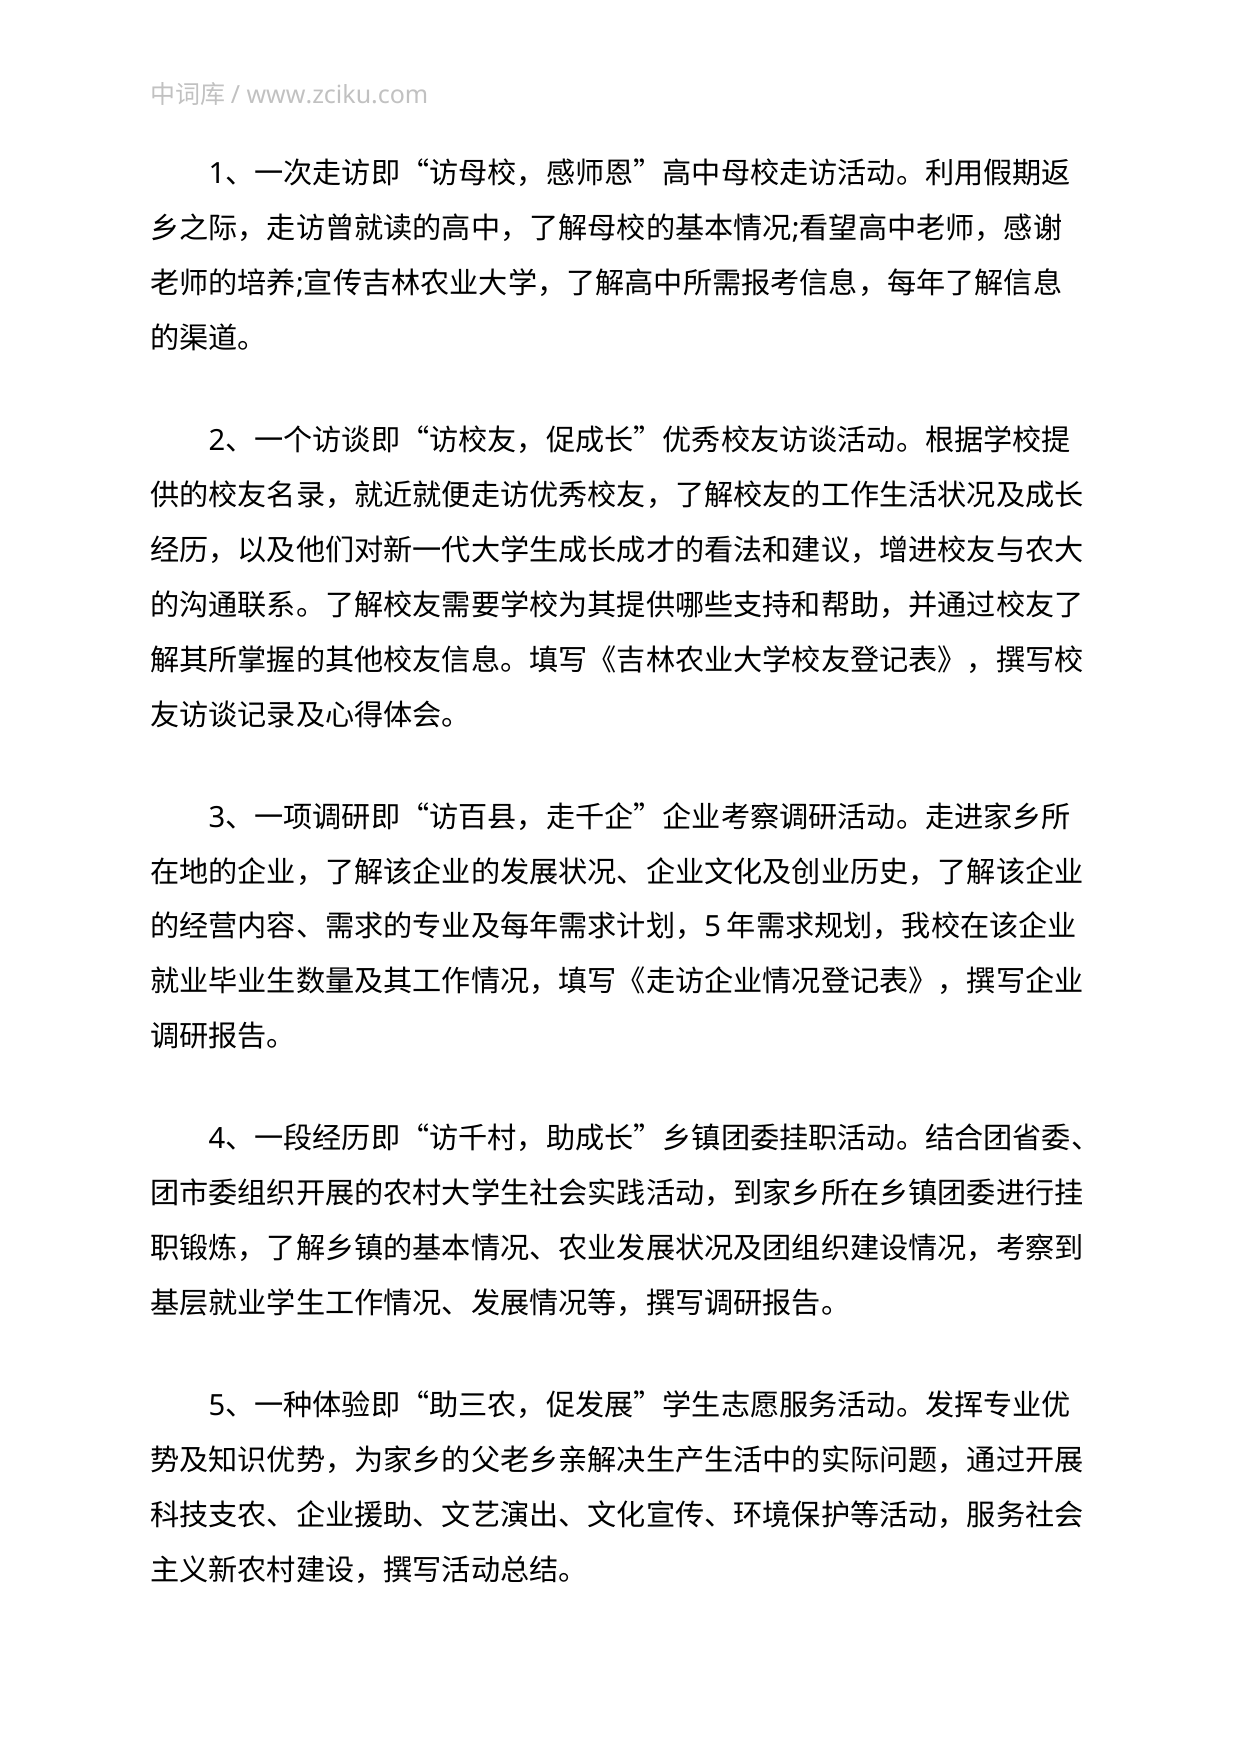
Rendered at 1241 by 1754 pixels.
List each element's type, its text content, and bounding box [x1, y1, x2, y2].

text 1、一次走访即“访母校，感师恩”高中母校走访活动。利用假期返乡之际，走访曾就读的高中，了解母校的基本情况;看望高中老师，感谢老师的培养;宣传吉林农业大学，了解高中所需报考信息，每年了解信息的渠道。 [150, 150, 1090, 357]
text 4、一段经历即“访千村，助成长”乡镇团委挂职活动。结合团省委、团市委组织开展的农村大学生社会实践活动，到家乡所在乡镇团委进行挂职锻炼，了解乡镇的基本情况、农业发展状况及团组织建设情况，考察到基层就业学生工作情况、发展情况等，撰写调研报告。 [150, 1115, 1090, 1322]
text 5、一种体验即“助三农，促发展”学生志愿服务活动。发挥专业优势及知识优势，为家乡的父老乡亲解决生产生活中的实际问题，通过开展科技支农、企业援助、文艺演出、文化宣传、环境保护等活动，服务社会主义新农村建设，撰写活动总结。 [150, 1381, 1090, 1588]
text 2、一个访谈即“访校友，促成长”优秀校友访谈活动。根据学校提供的校友名录，就近就便走访优秀校友，了解校友的工作生活状况及成长经历，以及他们对新一代大学生成长成才的看法和建议，增进校友与农大的沟通联系。了解校友需要学校为其提供哪些支持和帮助，并通过校友了解其所掌握的其他校友信息。填写《吉林农业大学校友登记表》，撰写校友访谈记录及心得体会。 [150, 417, 1090, 734]
text 3、一项调研即“访百县，走千企”企业考察调研活动。走进家乡所在地的企业，了解该企业的发展状况、企业文化及创业历史，了解该企业的经营内容、需求的专业及每年需求计划，5年需求规划，我校在该企业就业毕业生数量及其工作情况，填写《走访企业情况登记表》，撰写企业调研报告。 [150, 793, 1090, 1055]
